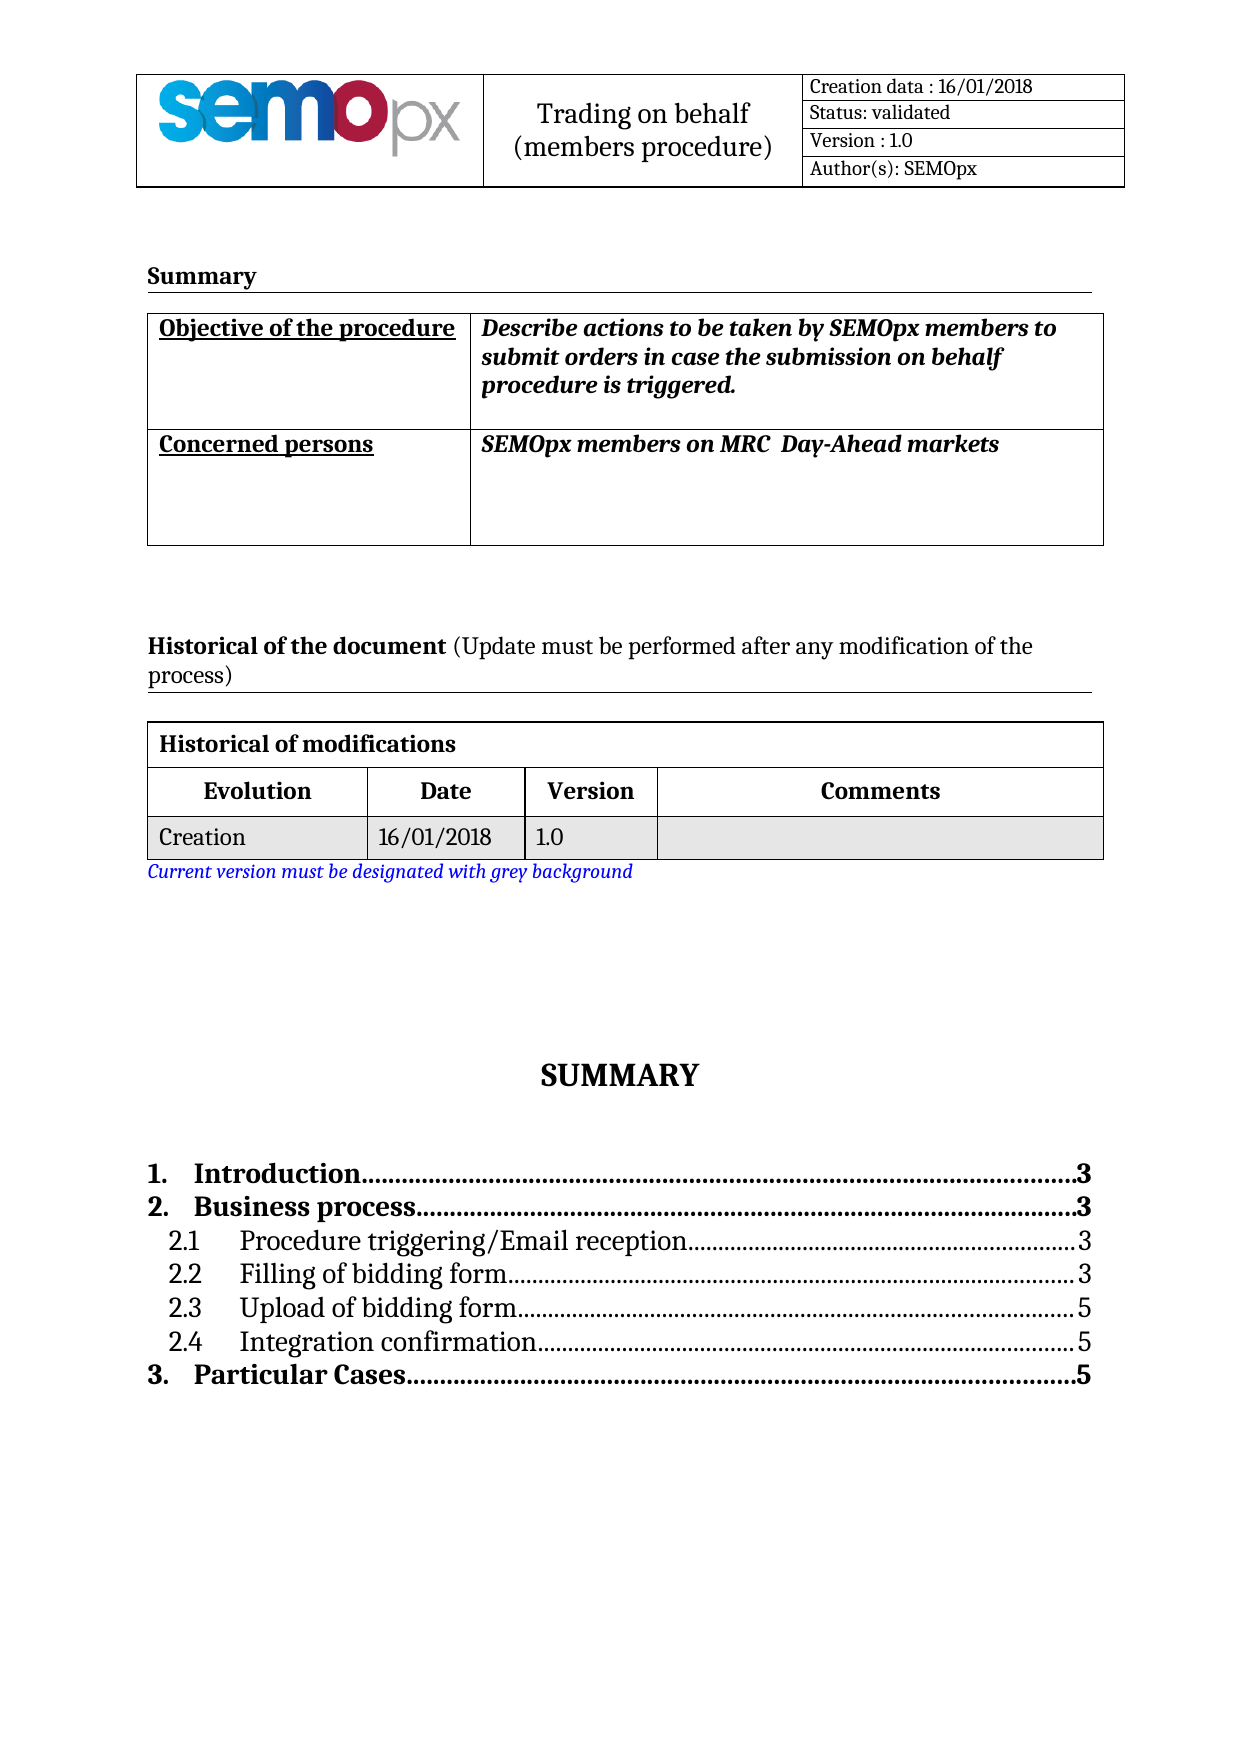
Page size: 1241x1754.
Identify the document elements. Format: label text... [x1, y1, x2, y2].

table_cell Evolution [148, 768, 367, 816]
text 2.1 Procedure triggering/Email reception 3 [168, 1224, 1092, 1258]
picture [153, 75, 467, 163]
text 2.4 Integration confirmation 5 [168, 1325, 1092, 1358]
table_cell 16/01/2018 [368, 817, 524, 859]
text Summary [148, 262, 1092, 292]
text 3. Particular Cases 5 [148, 1358, 1092, 1392]
table_cell SEMOpx members on MRC Day-Ahead markets [471, 430, 1103, 545]
table_cell Comments [658, 768, 1103, 816]
text 1. Introduction 3 [148, 1157, 1092, 1191]
table_cell Concerned persons [148, 430, 470, 545]
table_header Describe actions to be taken by SEMOpx members to submit orders in case the submission on behalf procedure is triggered. [471, 314, 1103, 429]
table_cell Creation [148, 817, 367, 859]
table_header Objective of the procedure [148, 314, 470, 429]
table_cell 1.0 [526, 817, 657, 859]
text Historical of the document (Update must be performed after any modification of the process) [148, 632, 1092, 692]
table_cell Version [526, 768, 657, 816]
text SUMMARY [148, 1056, 1092, 1095]
table_cell [658, 817, 1103, 859]
table_cell Date [368, 768, 524, 816]
text 2.3 Upload of bidding form 5 [168, 1291, 1092, 1325]
table_header Historical of modifications [148, 723, 1103, 767]
text 2. Business process 3 [148, 1191, 1092, 1224]
text 2.2 Filling of bidding form 3 [168, 1258, 1092, 1291]
text Current version must be designated with grey background [148, 860, 1092, 884]
